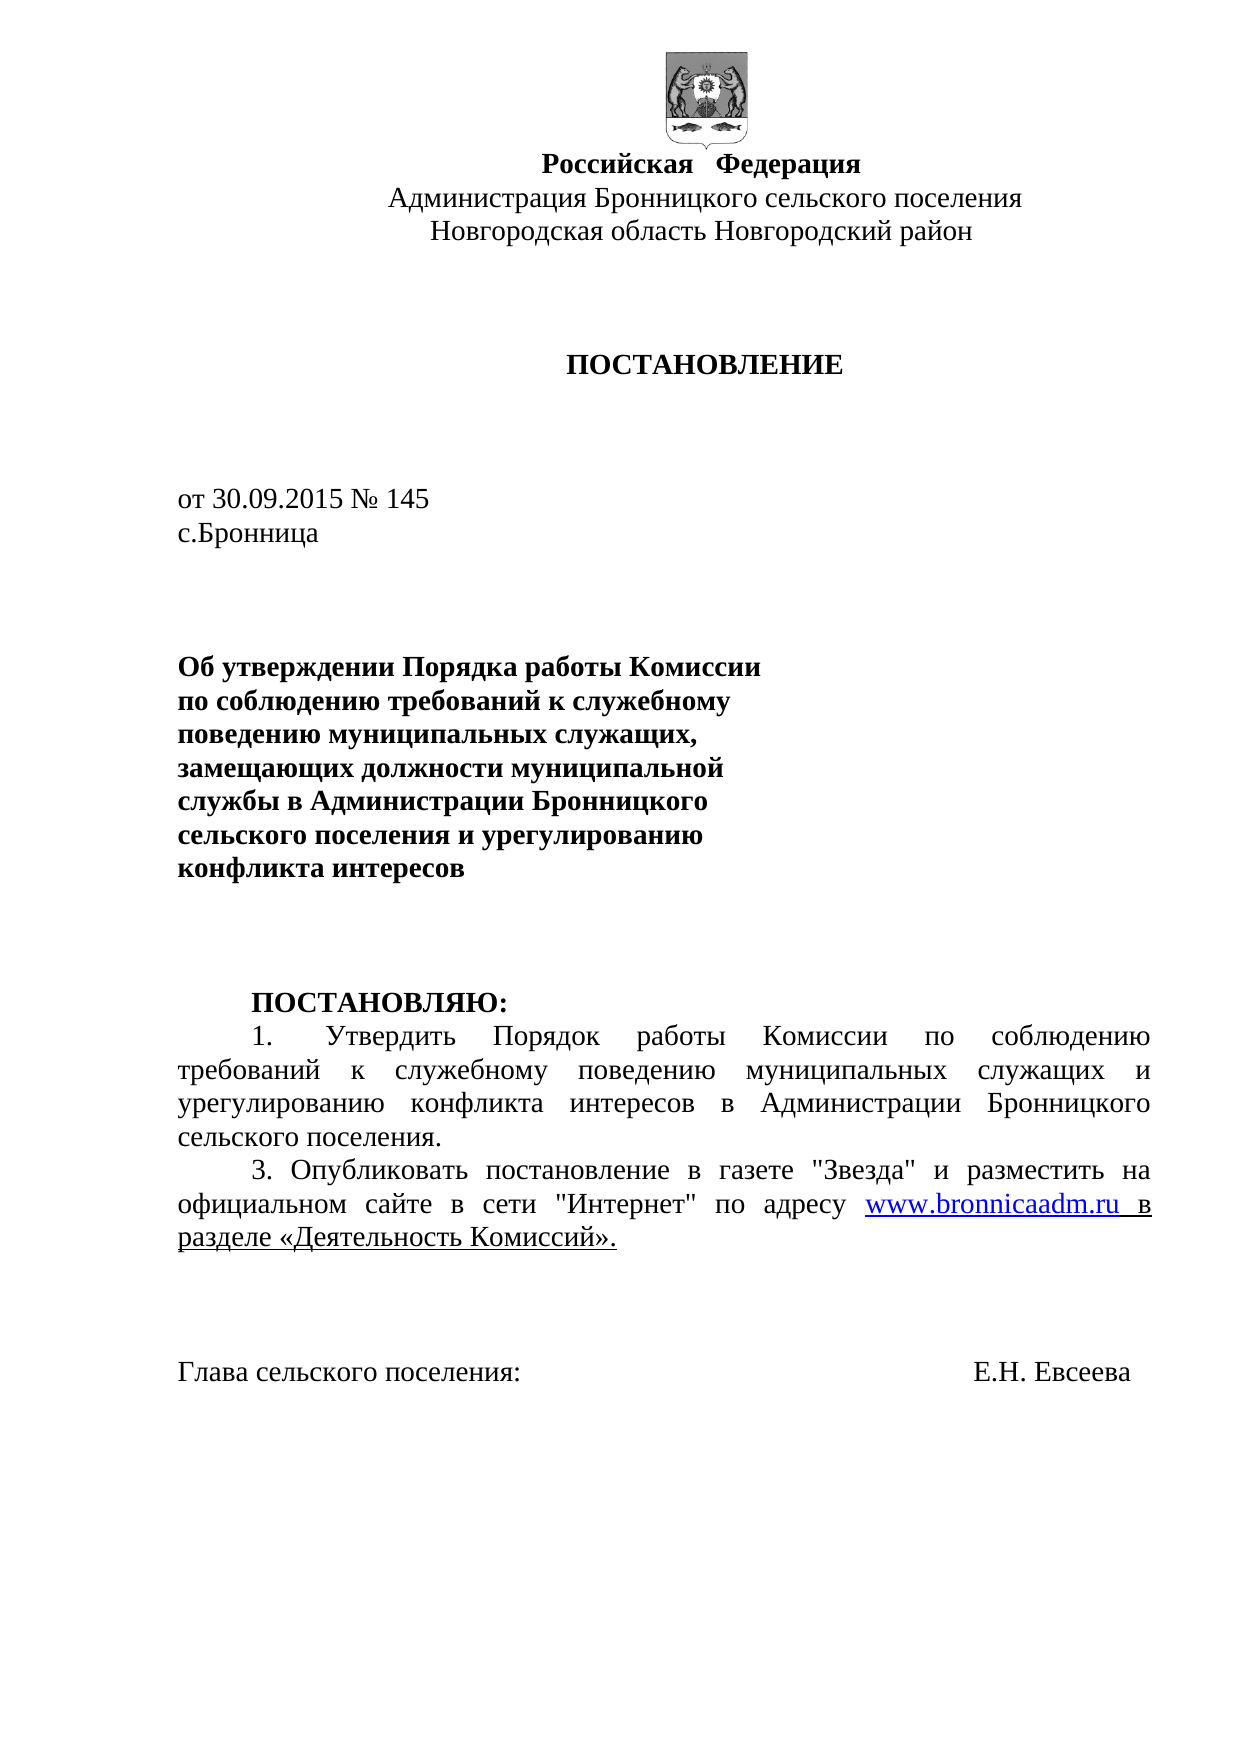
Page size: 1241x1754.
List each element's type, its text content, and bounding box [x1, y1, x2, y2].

text с.Бронница [177, 515, 1152, 549]
text Новгородская область Новгородский район [177, 213, 1152, 247]
list Утвердить Порядок работы Комиссии по соблюдению требований к служебному поведению муниципальных служащих и урегулированию конфликта интересов в Администрации Бронницкого сельского поселения. [177, 1018, 1152, 1152]
text ПОСТАНОВЛЕНИЕ [177, 347, 1152, 381]
text от 30.09.2015 № 145 [177, 482, 1152, 515]
text замещающих должности муниципальной [177, 750, 1152, 783]
text службы в Администрации Бронницкого [177, 783, 1152, 817]
text Российская Федерация [177, 146, 1152, 180]
text по соблюдению требований к служебному [177, 683, 1152, 716]
text поведению муниципальных служащих, [177, 716, 1152, 750]
text Администрация Бронницкого сельского поселения [177, 180, 1152, 213]
text Об утверждении Порядка работы Комиссии [177, 649, 1152, 683]
text сельского поселения и урегулированию [177, 817, 1152, 851]
text ПОСТАНОВЛЯЮ: [177, 985, 1152, 1018]
text Глава сельского поселения: Е.Н. Евсеева [177, 1354, 1152, 1387]
text конфликта интересов [177, 851, 1152, 884]
text 3. Опубликовать постановление в газете "Звезда" и разместить на официальном сайте в сети "Интернет" по адресу www.bronnicaadm.ru в разделе «Деятельность Комиссий». [177, 1152, 1152, 1253]
